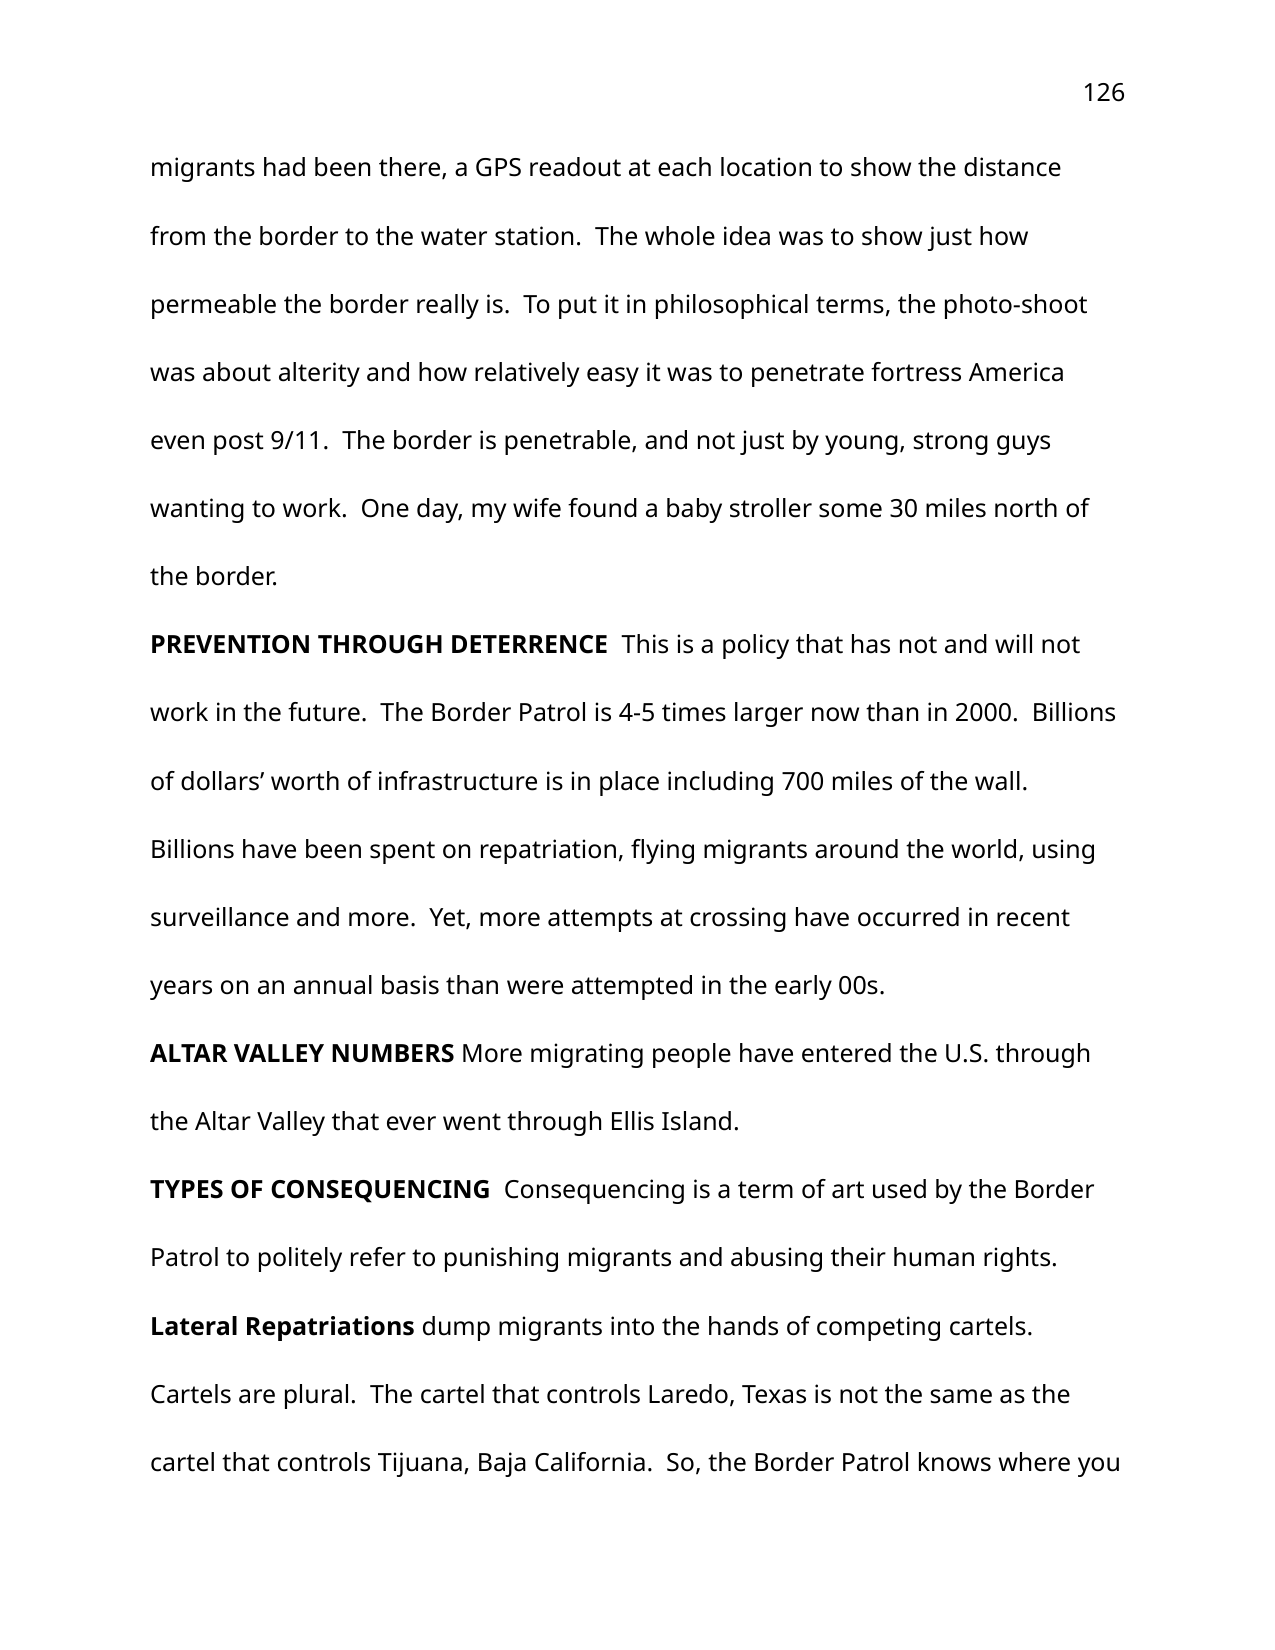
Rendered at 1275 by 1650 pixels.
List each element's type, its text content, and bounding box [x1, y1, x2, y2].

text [150, 1172, 1125, 1478]
text PREVENTION THROUGH DETERRENCE This is a policy that has not and will not work in the future. The Border Patrol is 4-5 times larger now than in 2000. Billions of dollars’ worth of infrastructure is in place including 700 miles of the wall. Billions have been spent on repatriation, flying migrants around the world, using surveillance and more. Yet, more attempts at crossing have occurred in recent years on an annual basis than were attempted in the early 00s. [150, 627, 1125, 1002]
text ALTAR VALLEY NUMBERS More migrating people have entered the U.S. through the Altar Valley that ever went through Ellis Island. [150, 1036, 1125, 1138]
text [150, 150, 1125, 593]
